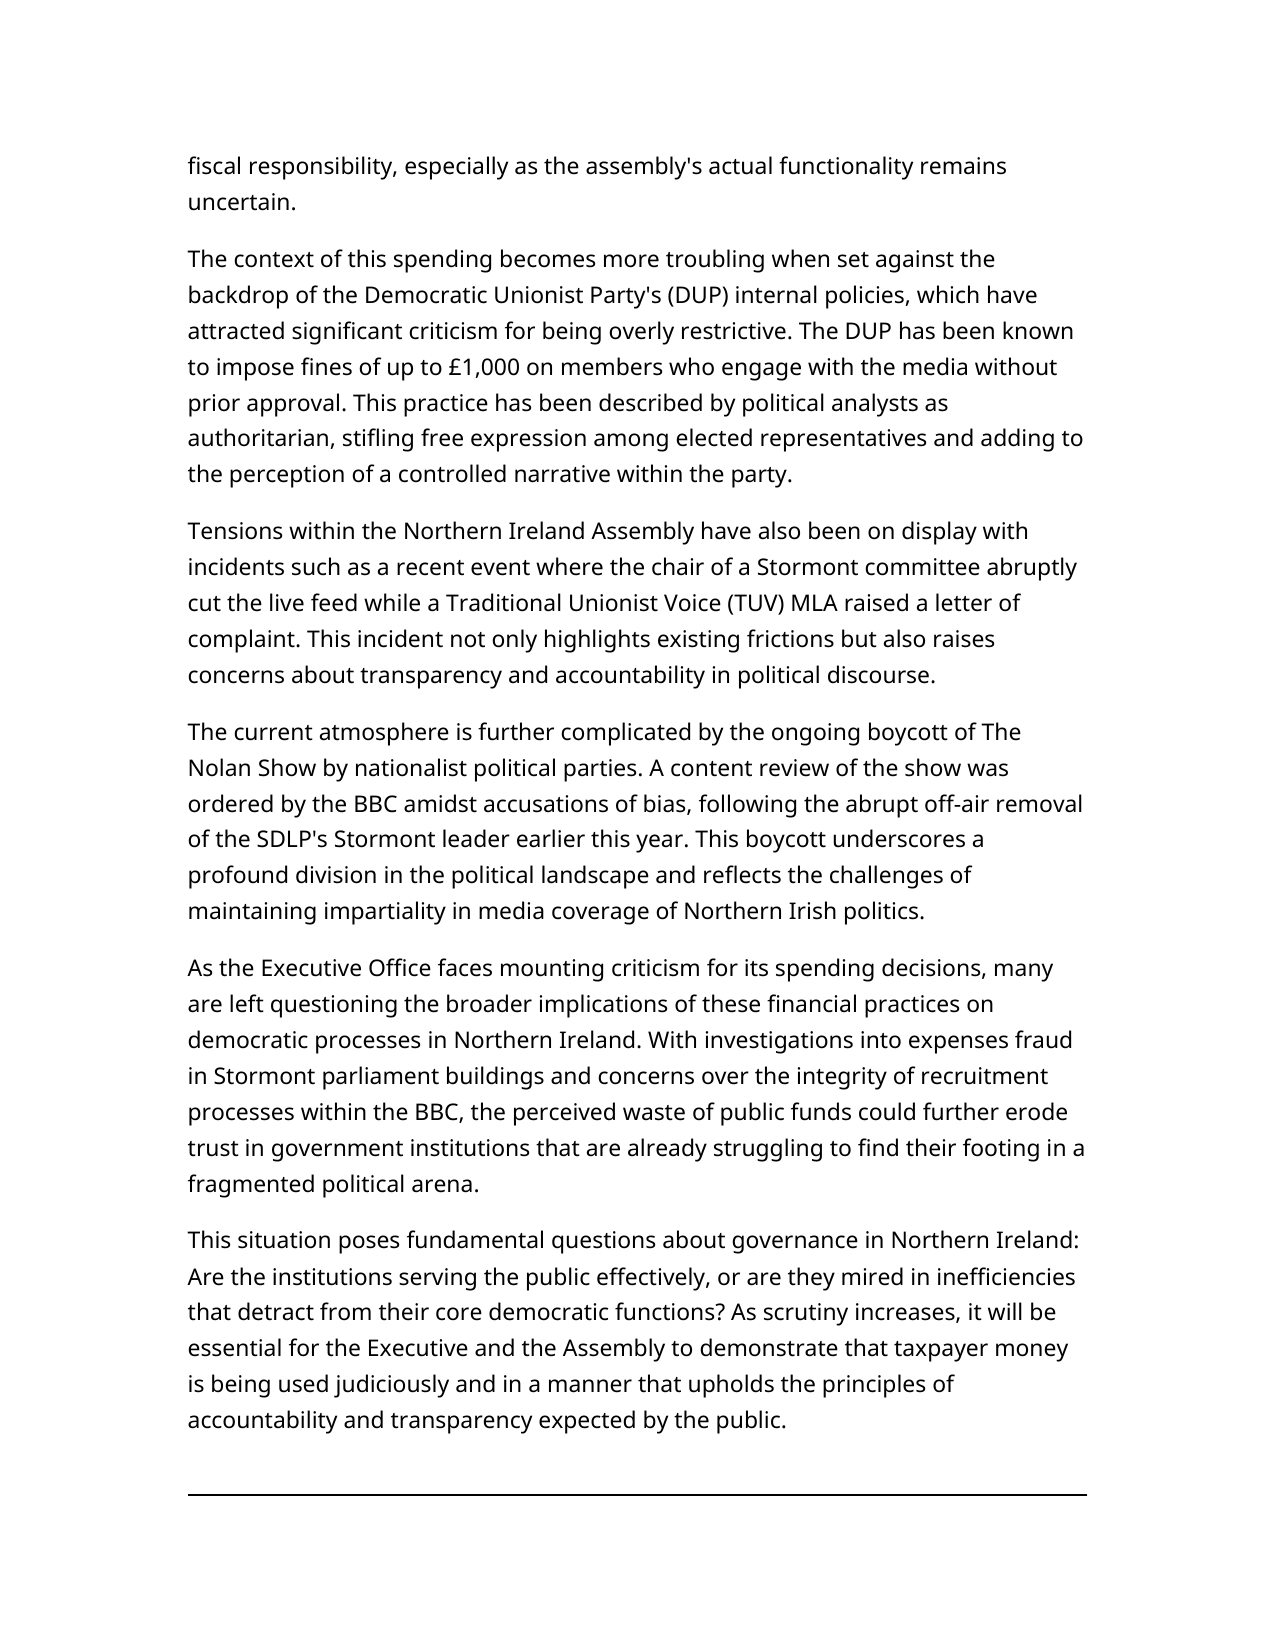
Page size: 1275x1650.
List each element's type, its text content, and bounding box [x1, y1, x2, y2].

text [187, 150, 1087, 217]
text The context of this spending becomes more troubling when set against the backdrop of the Democratic Unionist Party's (DUP) internal policies, which have attracted significant criticism for being overly restrictive. The DUP has been known to impose fines of up to £1,000 on members who engage with the media without prior approval. This practice has been described by political analysts as authoritarian, stifling free expression among elected representatives and adding to the perception of a controlled narrative within the party. [187, 243, 1087, 489]
text This situation poses fundamental questions about governance in Northern Ireland: Are the institutions serving the public effectively, or are they mired in inefficiencies that detract from their core democratic functions? As scrutiny increases, it will be essential for the Executive and the Assembly to demonstrate that taxpayer money is being used judiciously and in a manner that upholds the principles of accountability and transparency expected by the public. [187, 1224, 1087, 1435]
text As the Executive Office faces mounting criticism for its spending decisions, many are left questioning the broader implications of these financial practices on democratic processes in Northern Ireland. With investigations into expenses fraud in Stormont parliament buildings and concerns over the integrity of recruitment processes within the BBC, the perceived waste of public funds could further erode trust in government institutions that are already struggling to find their footing in a fragmented political arena. [187, 952, 1087, 1199]
text Tensions within the Northern Ireland Assembly have also been on display with incidents such as a recent event where the chair of a Stormont committee abruptly cut the live feed while a Traditional Unionist Voice (TUV) MLA raised a letter of complaint. This incident not only highlights existing frictions but also raises concerns about transparency and accountability in political discourse. [187, 515, 1087, 690]
text The current atmosphere is further complicated by the ongoing boycott of The Nolan Show by nationalist political parties. A content review of the show was ordered by the BBC amidst accusations of bias, following the abrupt off-air removal of the SDLP's Stormont leader earlier this year. This boycott underscores a profound division in the political landscape and reflects the challenges of maintaining impartiality in media coverage of Northern Irish politics. [187, 716, 1087, 927]
